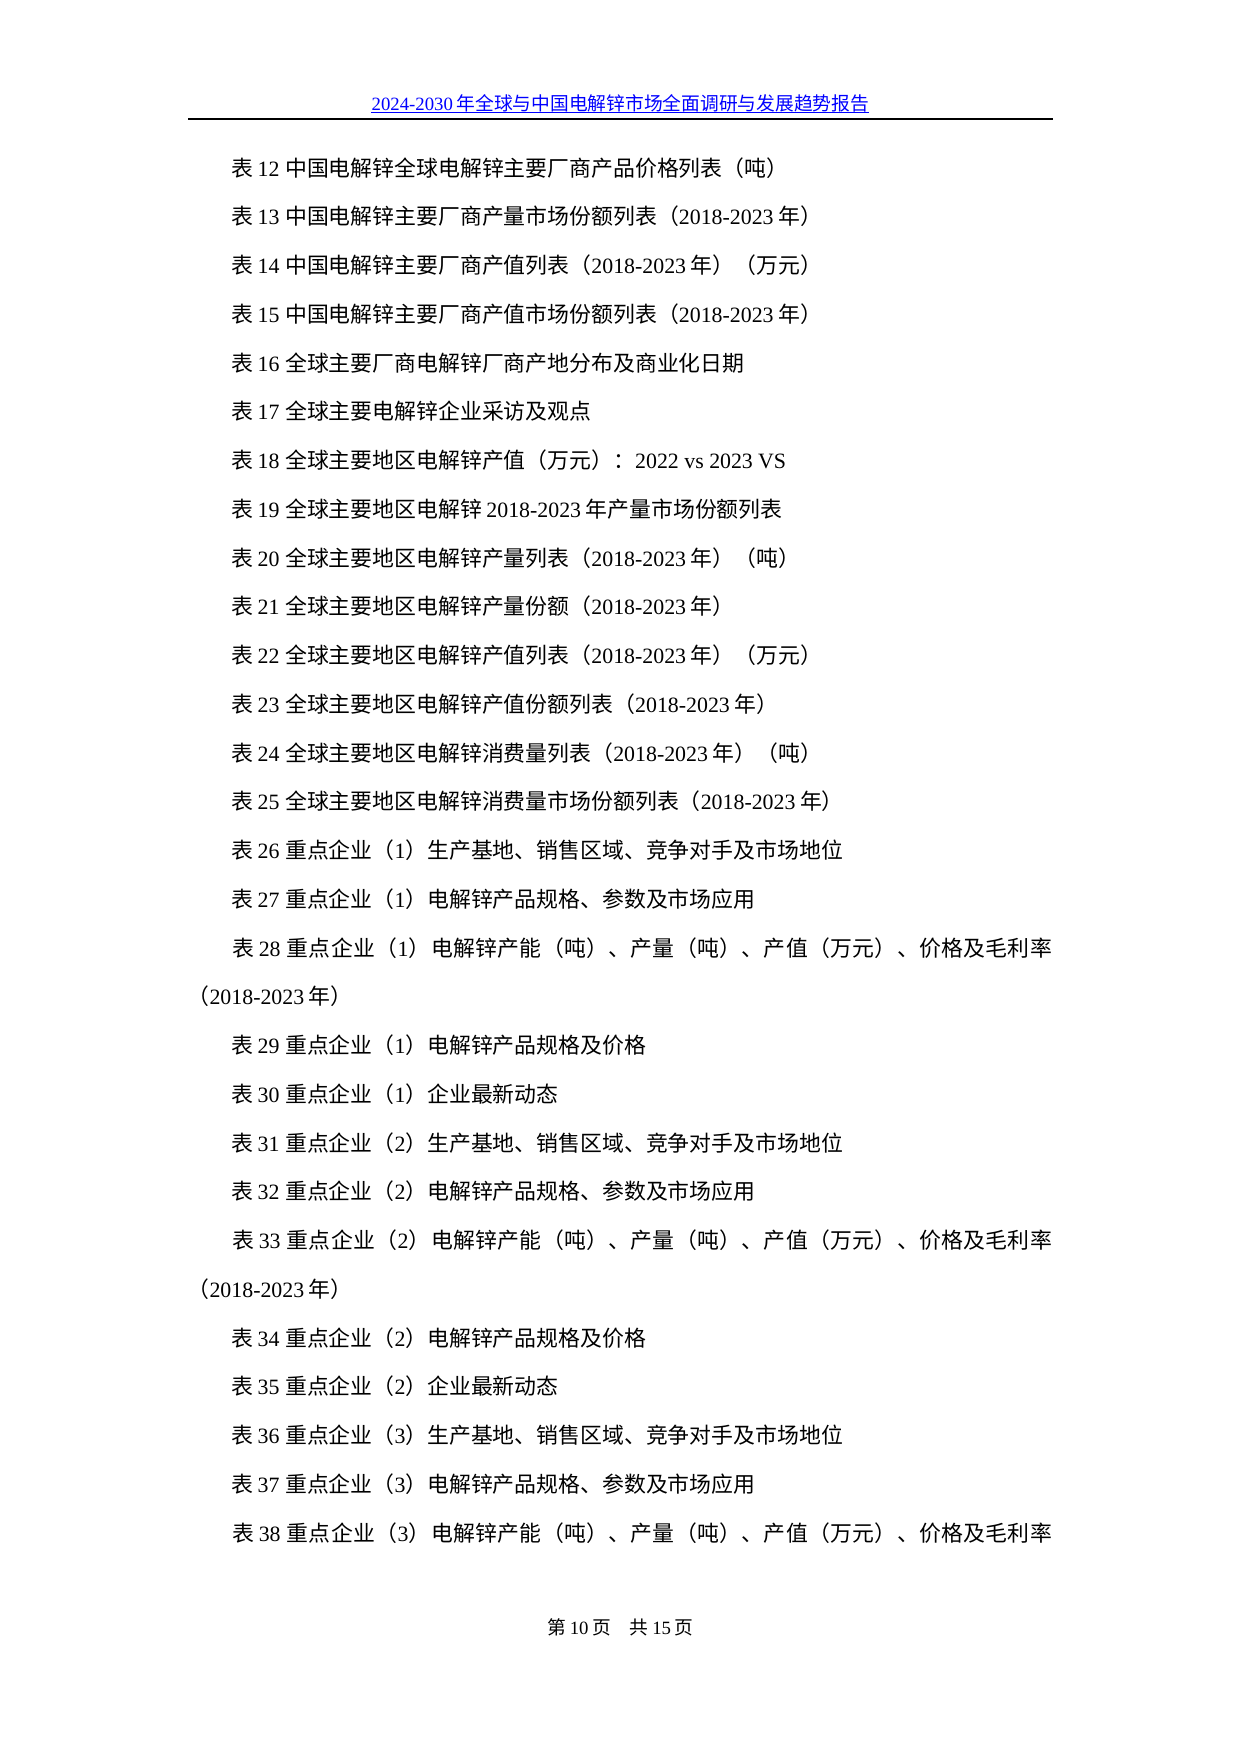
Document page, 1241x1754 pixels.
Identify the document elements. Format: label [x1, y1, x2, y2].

text [187, 150, 1053, 1548]
